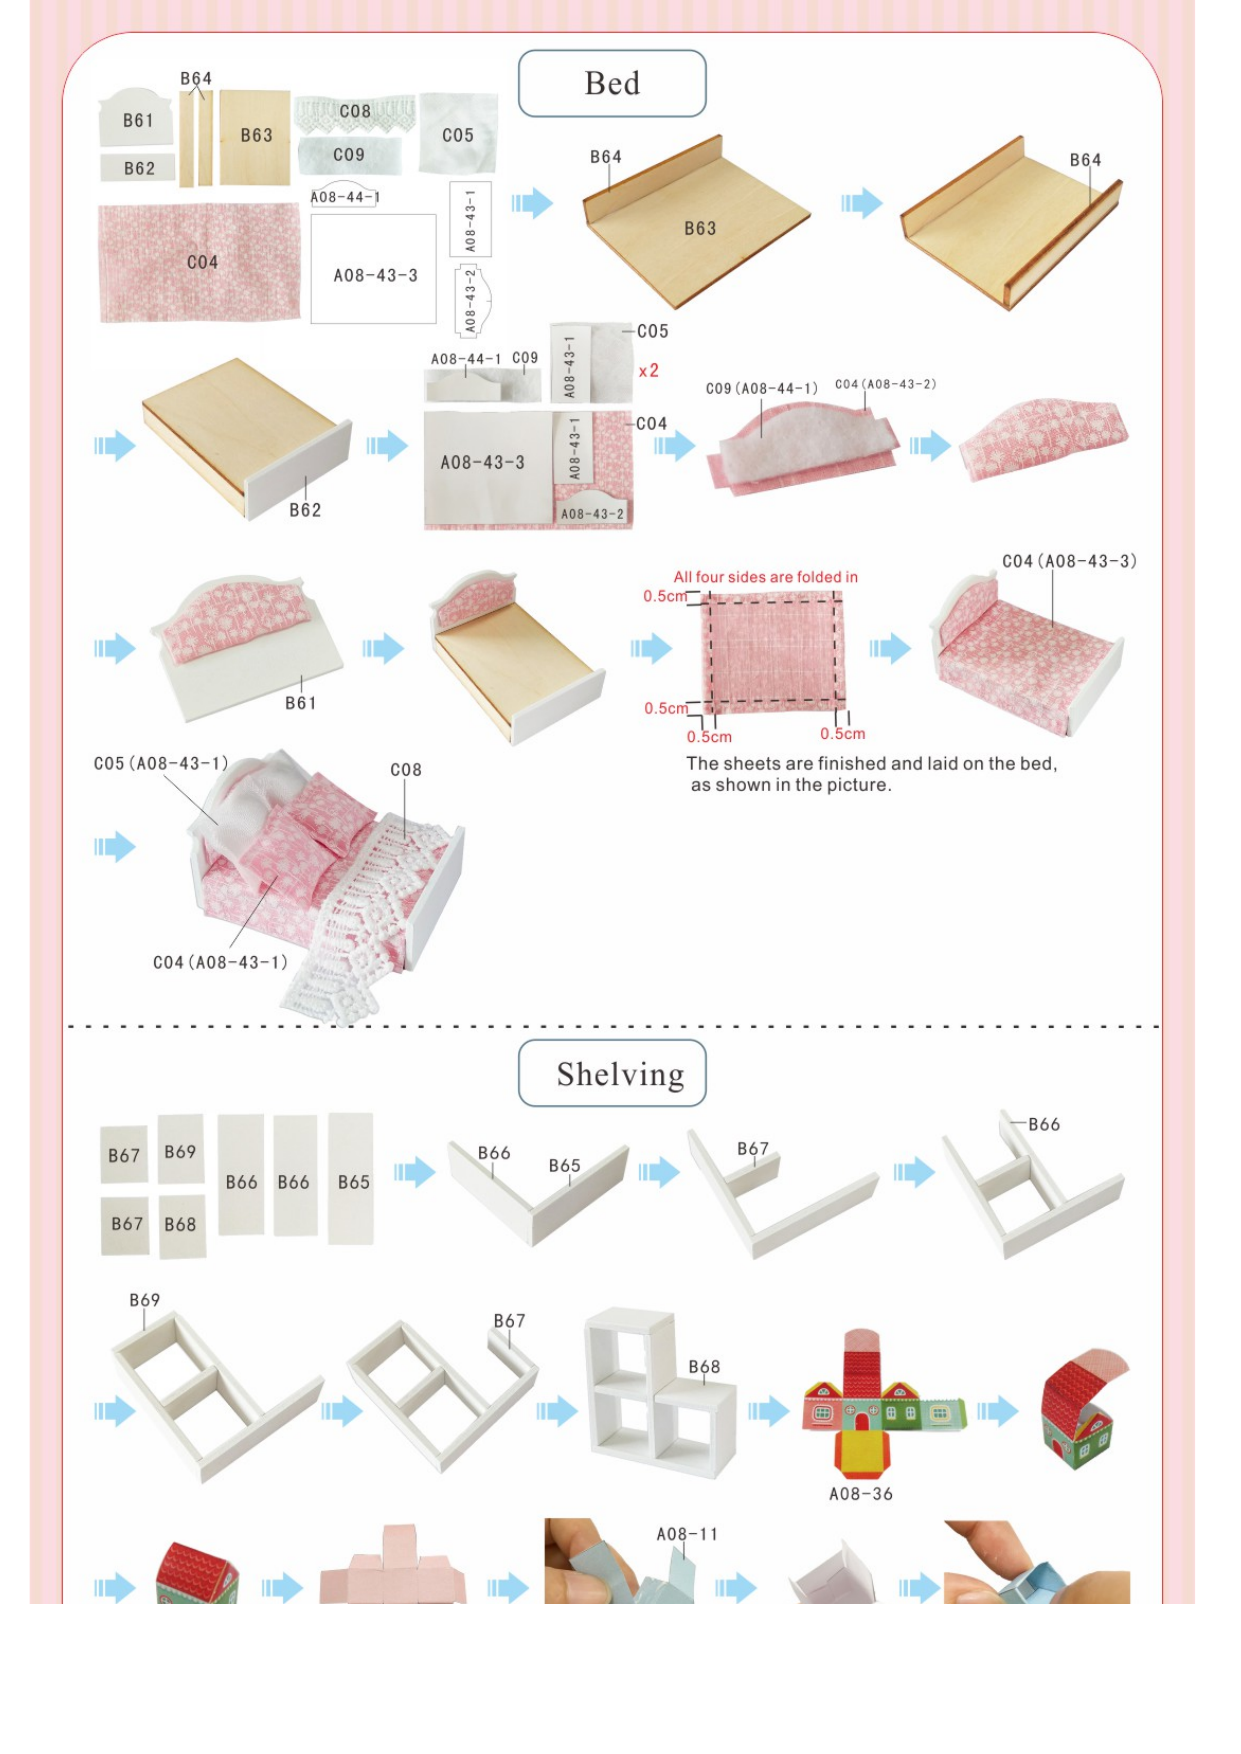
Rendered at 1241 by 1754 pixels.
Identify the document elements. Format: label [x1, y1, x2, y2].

picture [29, 0, 1196, 1604]
